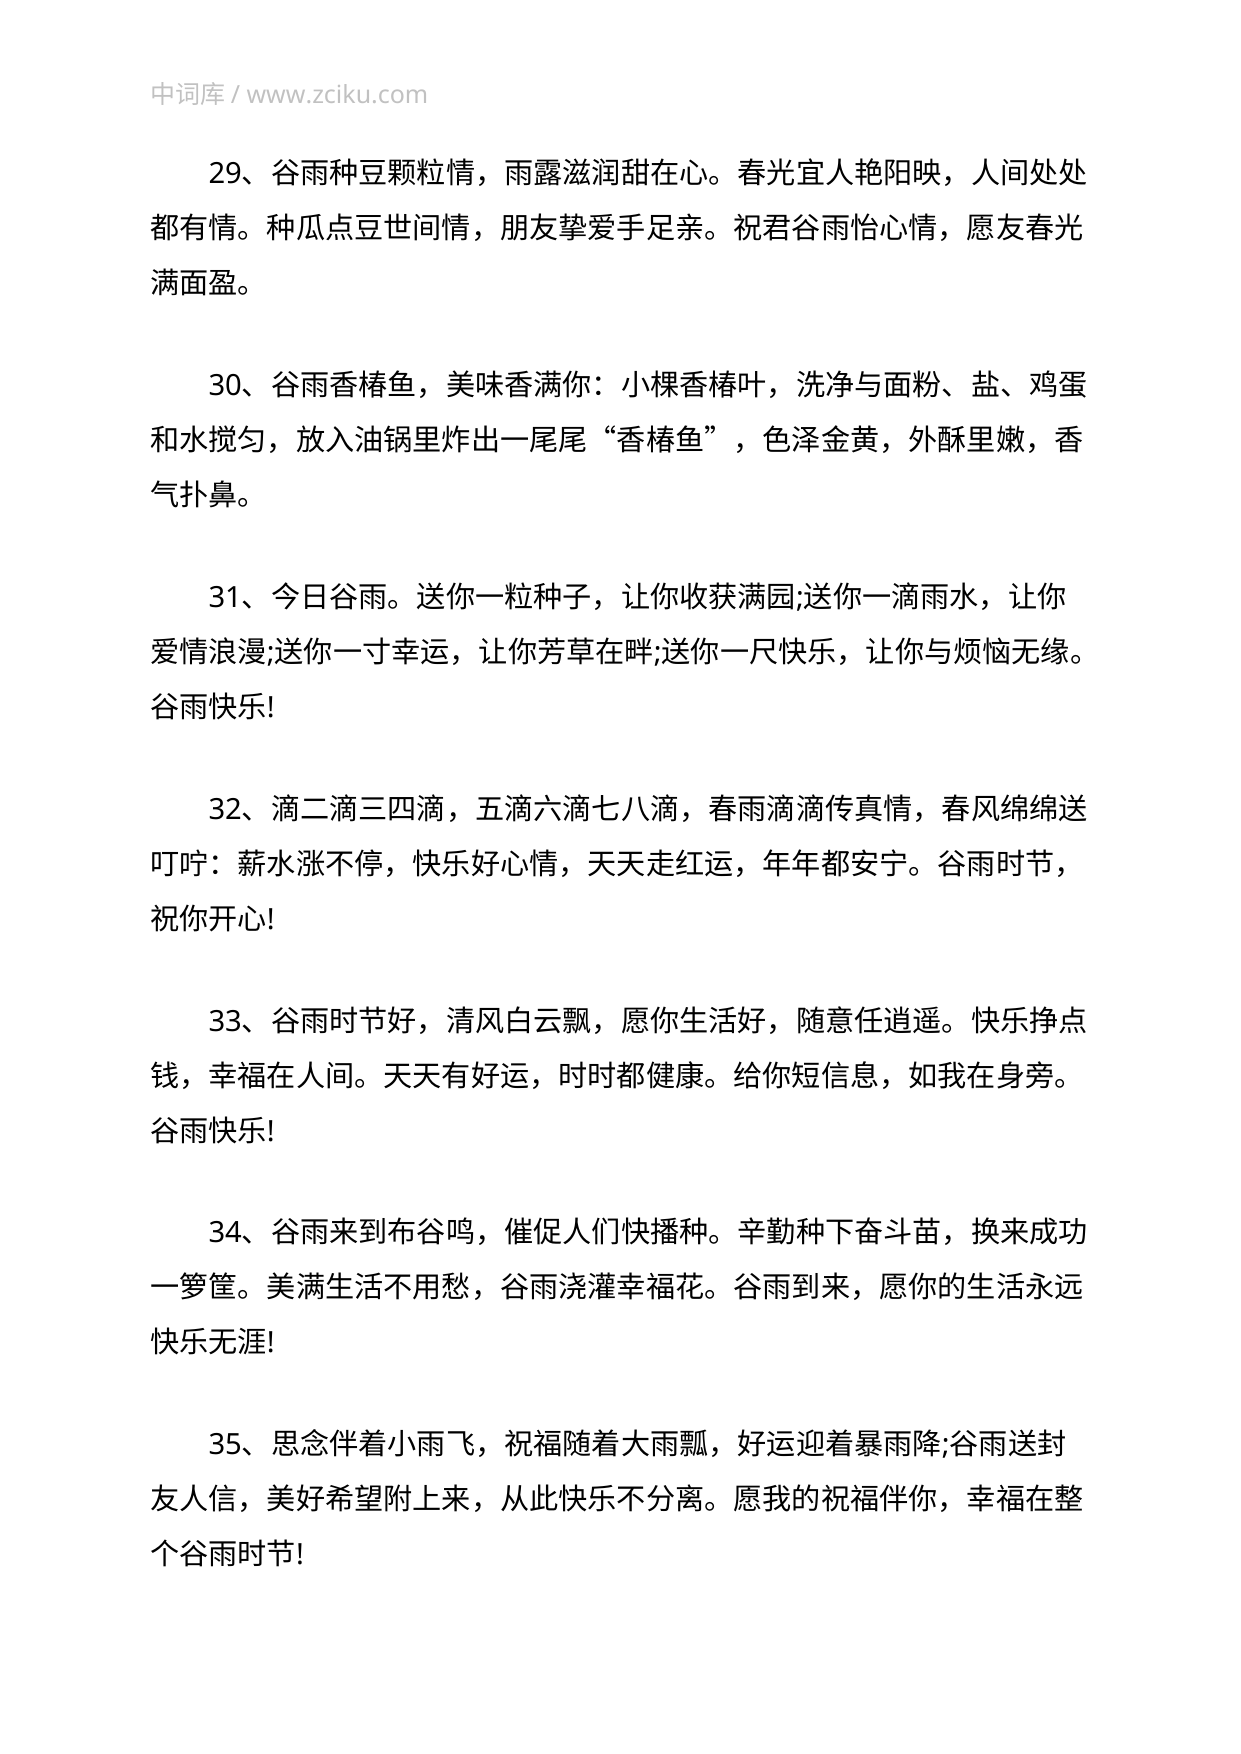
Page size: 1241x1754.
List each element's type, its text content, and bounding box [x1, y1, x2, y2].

text 30、谷雨香椿鱼，美味香满你：小棵香椿叶，洗净与面粉、盐、鸡蛋和水搅匀，放入油锅里炸出一尾尾“香椿鱼”，色泽金黄，外酥里嫩，香气扑鼻。 [150, 362, 1090, 514]
text 34、谷雨来到布谷鸣，催促人们快播种。辛勤种下奋斗苗，换来成功一箩筐。美满生活不用愁，谷雨浇灌幸福花。谷雨到来，愿你的生活永远快乐无涯! [150, 1209, 1090, 1361]
text 32、滴二滴三四滴，五滴六滴七八滴，春雨滴滴传真情，春风绵绵送叮咛：薪水涨不停，快乐好心情，天天走红运，年年都安宁。谷雨时节，祝你开心! [150, 785, 1090, 938]
text 33、谷雨时节好，清风白云飘，愿你生活好，随意任逍遥。快乐挣点钱，幸福在人间。天天有好运，时时都健康。给你短信息，如我在身旁。谷雨快乐! [150, 997, 1090, 1149]
text 29、谷雨种豆颗粒情，雨露滋润甜在心。春光宜人艳阳映，人间处处都有情。种瓜点豆世间情，朋友挚爱手足亲。祝君谷雨怡心情，愿友春光满面盈。 [150, 150, 1090, 302]
text 31、今日谷雨。送你一粒种子，让你收获满园;送你一滴雨水，让你爱情浪漫;送你一寸幸运，让你芳草在畔;送你一尺快乐，让你与烦恼无缘。谷雨快乐! [150, 573, 1090, 726]
text 35、思念伴着小雨飞，祝福随着大雨瓢，好运迎着暴雨降;谷雨送封友人信，美好希望附上来，从此快乐不分离。愿我的祝福伴你，幸福在整个谷雨时节! [150, 1421, 1090, 1573]
